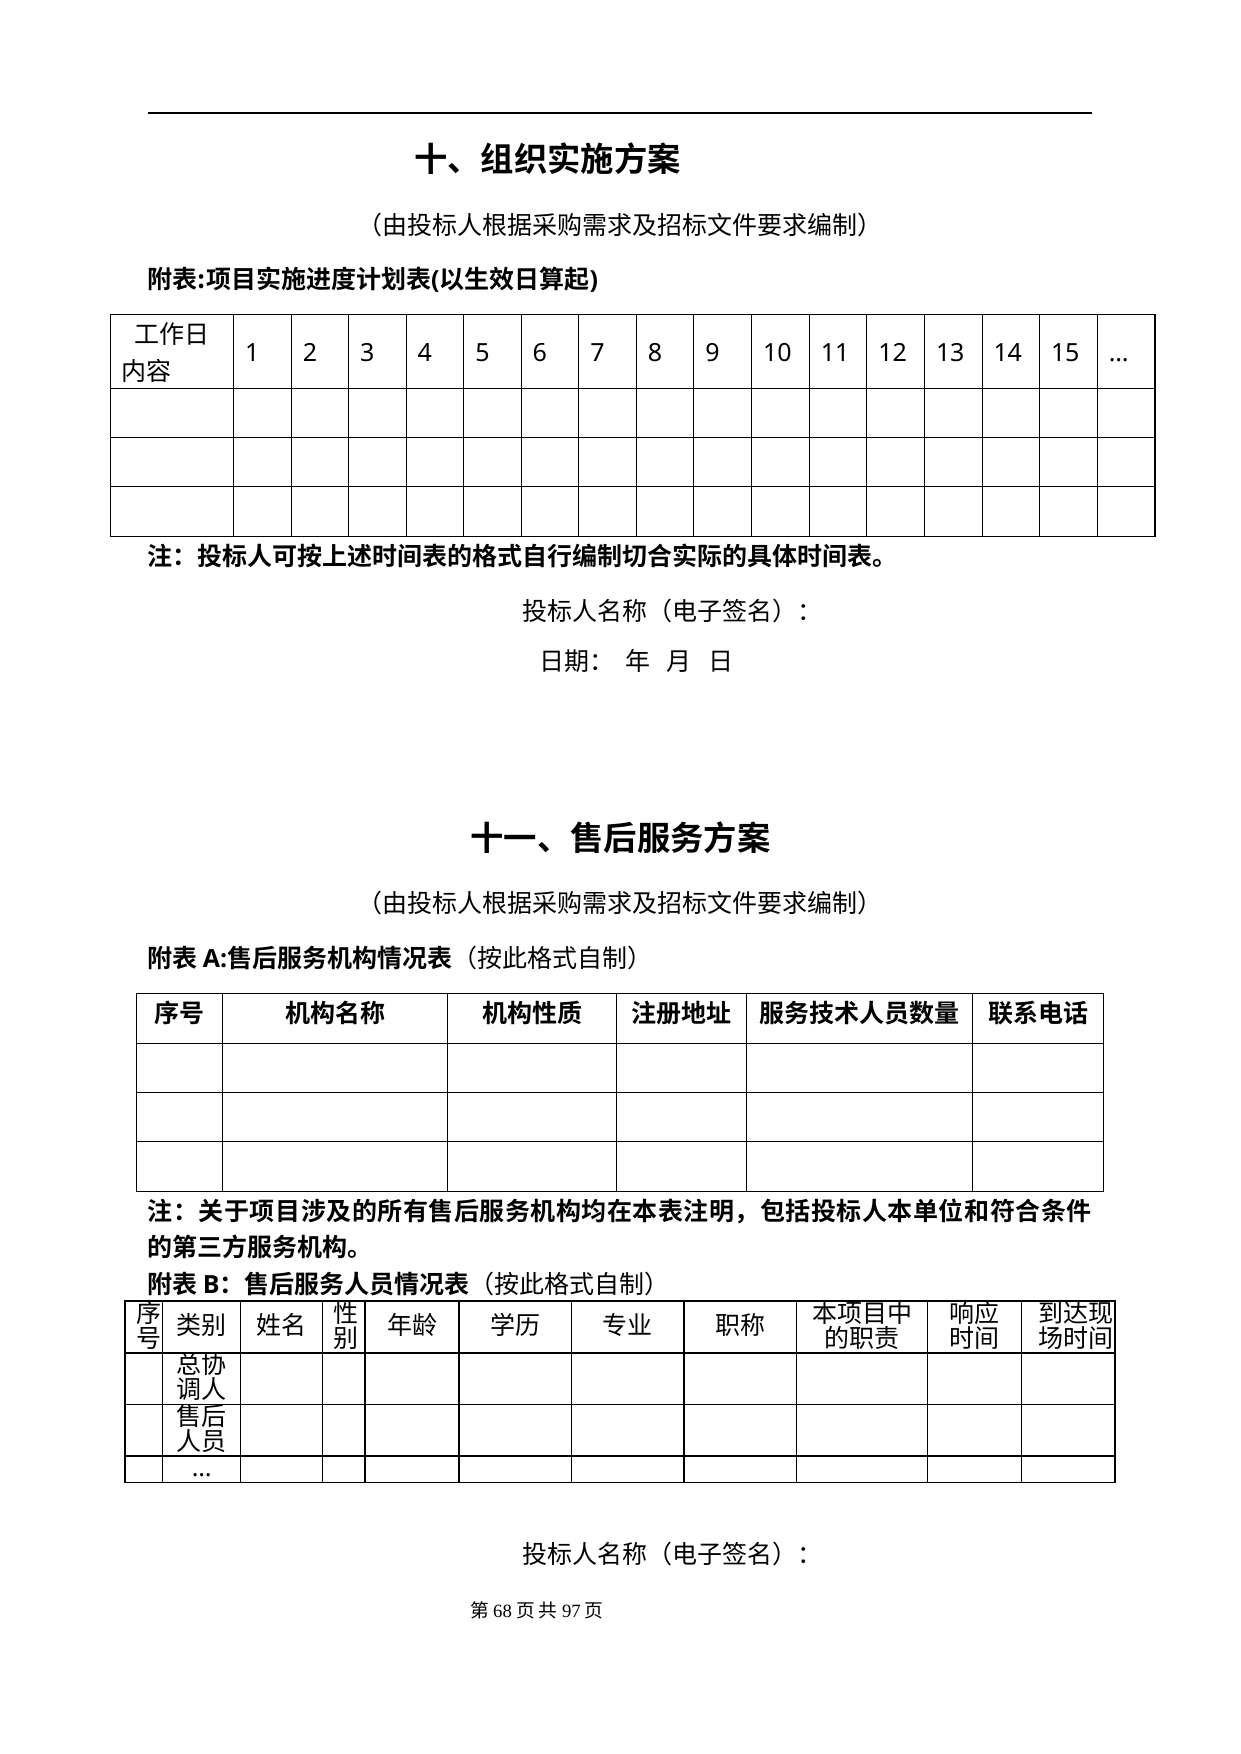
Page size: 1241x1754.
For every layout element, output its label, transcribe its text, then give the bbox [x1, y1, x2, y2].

table_header 序号 [126, 1302, 162, 1352]
text 投标人名称（电子签名）： [148, 1534, 1092, 1571]
table_header 9 [694, 315, 751, 387]
table_cell [1098, 487, 1154, 536]
table_cell [522, 389, 578, 437]
table_cell [460, 1457, 571, 1482]
text 十一、售后服务方案 [148, 812, 1092, 860]
table_cell [973, 1044, 1103, 1092]
table_cell [522, 438, 578, 486]
table_header 1 [234, 315, 291, 387]
table_header 服务技术人员数量 [747, 994, 972, 1042]
table_header 10 [752, 315, 809, 387]
table_header … [1098, 315, 1154, 387]
table_cell [234, 438, 291, 486]
table_header 学历 [460, 1302, 571, 1352]
text 注：关于项目涉及的所有售后服务机构均在本表注明，包括投标人本单位和符合条件的第三方服务机构。 [148, 1192, 1092, 1264]
table_cell [137, 1093, 222, 1141]
table_cell 售后人员 [163, 1405, 240, 1455]
table_cell [349, 487, 406, 536]
table_header 到达现场时间 [1022, 1302, 1114, 1352]
table_cell [685, 1405, 796, 1455]
table_cell [1098, 438, 1154, 486]
table_cell [685, 1354, 796, 1403]
table_cell 总协调人 [163, 1354, 240, 1403]
table_cell [241, 1354, 322, 1403]
table_cell [522, 487, 578, 536]
table_cell [637, 389, 693, 437]
table_cell [572, 1457, 683, 1482]
table_cell [867, 389, 924, 437]
table_header 7 [579, 315, 636, 387]
table_cell [572, 1354, 683, 1403]
table_header 2 [292, 315, 348, 387]
table_cell [983, 438, 1039, 486]
table_cell [234, 389, 291, 437]
table_cell [234, 487, 291, 536]
table_header 机构名称 [223, 994, 447, 1042]
table_cell [137, 1142, 222, 1191]
table_cell [126, 1457, 162, 1482]
text 注：投标人可按上述时间表的格式自行编制切合实际的具体时间表。 [148, 537, 1092, 573]
table_cell [617, 1044, 746, 1092]
table_cell [407, 438, 463, 486]
table_cell [1022, 1405, 1114, 1455]
table_cell [1040, 389, 1097, 437]
table_cell [1098, 389, 1154, 437]
table_cell [752, 487, 809, 536]
table_header 响应时间 [928, 1302, 1021, 1352]
text （由投标人根据采购需求及招标文件要求编制） [148, 884, 1092, 920]
table_cell [637, 487, 693, 536]
table_cell [973, 1142, 1103, 1191]
table_cell [928, 1405, 1021, 1455]
table_cell [617, 1142, 746, 1191]
table_cell [1022, 1354, 1114, 1403]
table_header 序号 [137, 994, 222, 1042]
text 附表:项目实施进度计划表(以生效日算起) [148, 259, 947, 296]
table_header 4 [407, 315, 463, 387]
table_cell [579, 389, 636, 437]
table_cell [137, 1044, 222, 1092]
table_cell [448, 1142, 616, 1191]
table_cell [685, 1457, 796, 1482]
text 十、组织实施方案 [148, 133, 947, 181]
table_cell [292, 389, 348, 437]
table_cell [867, 438, 924, 486]
table_cell [292, 438, 348, 486]
table_header 8 [637, 315, 693, 387]
table_cell [366, 1354, 458, 1403]
table_cell [111, 389, 233, 437]
table_cell [752, 389, 809, 437]
table_cell [223, 1093, 447, 1141]
table_cell [810, 438, 866, 486]
table_cell [694, 487, 751, 536]
table_cell [460, 1354, 571, 1403]
table_header 本项目中的职责 [797, 1302, 927, 1352]
table_cell [810, 487, 866, 536]
table_cell [617, 1093, 746, 1141]
table_cell [1022, 1457, 1114, 1482]
table_cell [126, 1405, 162, 1455]
table_cell [464, 389, 521, 437]
table_header 联系电话 [973, 994, 1103, 1042]
text 投标人名称（电子签名）： [148, 591, 1092, 627]
table_cell [797, 1457, 927, 1482]
table_header 5 [464, 315, 521, 387]
table_header 3 [349, 315, 406, 387]
table_header 性别 [323, 1302, 364, 1352]
table_cell [797, 1354, 927, 1403]
table_cell [448, 1093, 616, 1141]
table_cell [925, 487, 982, 536]
table_cell [407, 389, 463, 437]
table_header 工作日 内容 [111, 315, 233, 387]
table_cell [349, 389, 406, 437]
table_header 12 [867, 315, 924, 387]
table_cell [366, 1405, 458, 1455]
table_header 年龄 [366, 1302, 458, 1352]
table_cell [694, 438, 751, 486]
table_cell [1040, 438, 1097, 486]
table_cell [928, 1457, 1021, 1482]
table_cell [797, 1405, 927, 1455]
table_header 13 [925, 315, 982, 387]
table_header 11 [810, 315, 866, 387]
table_cell [694, 389, 751, 437]
text 附表A:售后服务机构情况表（按此格式自制） [148, 938, 1092, 974]
table_header 机构性质 [448, 994, 616, 1042]
table_header 职称 [685, 1302, 796, 1352]
table_cell [448, 1044, 616, 1092]
text 日期： 年 月 日 [148, 642, 1092, 678]
table_cell [983, 487, 1039, 536]
table_cell [572, 1405, 683, 1455]
table_cell [747, 1044, 972, 1092]
table_cell [1040, 487, 1097, 536]
table_header 6 [522, 315, 578, 387]
table_header 14 [983, 315, 1039, 387]
table_cell [579, 438, 636, 486]
text （由投标人根据采购需求及招标文件要求编制） [148, 205, 1092, 241]
table_cell … [163, 1457, 240, 1482]
table_cell [973, 1093, 1103, 1141]
table_cell [579, 487, 636, 536]
table_cell [323, 1457, 364, 1482]
table_cell [747, 1093, 972, 1141]
table_cell [349, 438, 406, 486]
table_cell [925, 389, 982, 437]
table_header 姓名 [241, 1302, 322, 1352]
table_cell [292, 487, 348, 536]
table_header 15 [1040, 315, 1097, 387]
table_cell [126, 1354, 162, 1403]
table_cell [752, 438, 809, 486]
table_cell [464, 487, 521, 536]
table_cell [460, 1405, 571, 1455]
table_cell [407, 487, 463, 536]
table_cell [223, 1044, 447, 1092]
table_cell [637, 438, 693, 486]
table_header 注册地址 [617, 994, 746, 1042]
table_cell [241, 1457, 322, 1482]
table_cell [223, 1142, 447, 1191]
table_cell [366, 1457, 458, 1482]
table_cell [323, 1354, 364, 1403]
text 附表B：售后服务人员情况表（按此格式自制） [148, 1264, 1092, 1300]
table_cell [323, 1405, 364, 1455]
table_cell [928, 1354, 1021, 1403]
table_cell [111, 438, 233, 486]
table_cell [983, 389, 1039, 437]
table_cell [925, 438, 982, 486]
table_cell [867, 487, 924, 536]
table_cell [747, 1142, 972, 1191]
table_cell [241, 1405, 322, 1455]
table_cell [111, 487, 233, 536]
table_header 类别 [163, 1302, 240, 1352]
table_header 专业 [572, 1302, 683, 1352]
table_cell [464, 438, 521, 486]
table_cell [810, 389, 866, 437]
